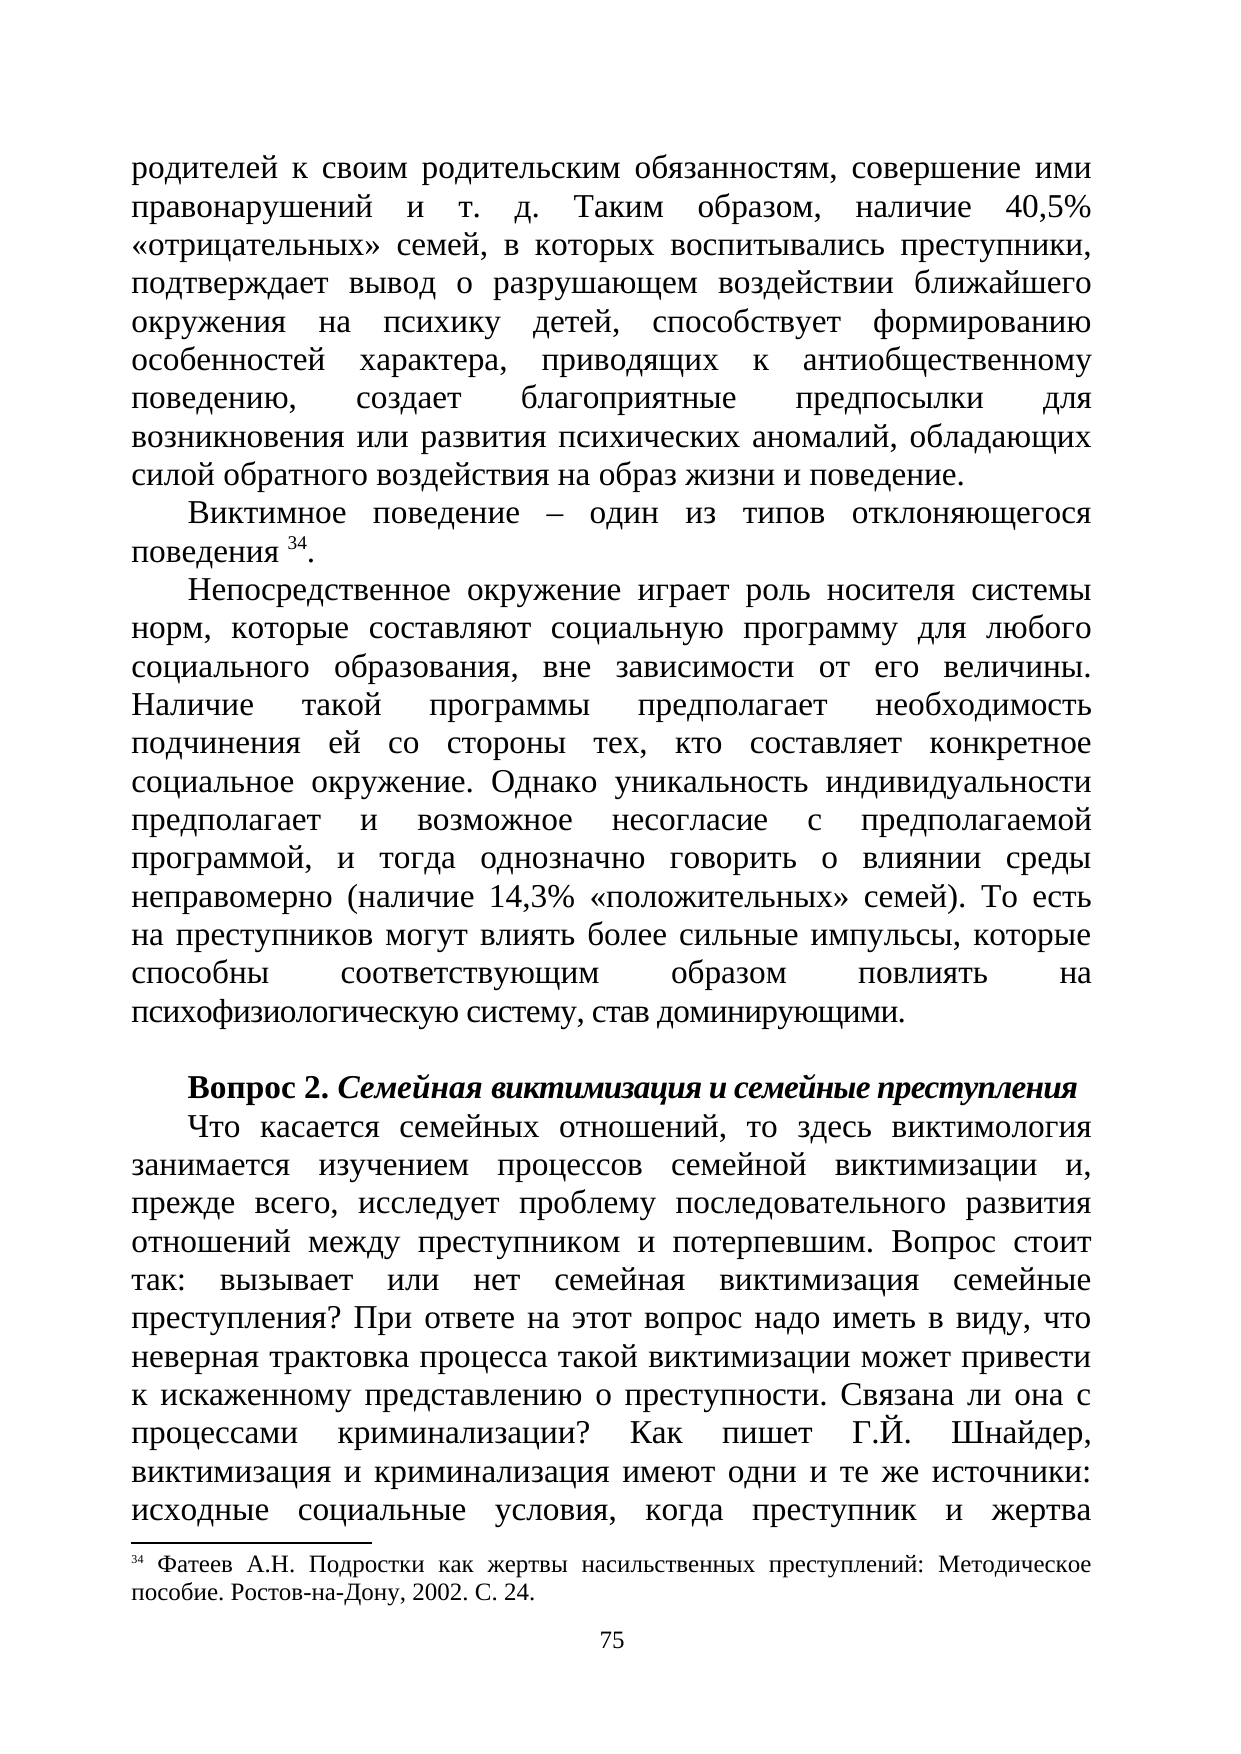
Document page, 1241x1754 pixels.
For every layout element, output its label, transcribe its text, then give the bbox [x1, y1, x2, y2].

text Непосредственное окружение играет роль носителя системы норм, которые составляют социальную программу для любого социального образования, вне зависимости от его величины. Наличие такой программы предполагает необходимость подчинения ей со стороны тех, кто составляет конкретное социальное окружение. Однако уникальность индивидуальности предполагает и возможное несогласие с предполагаемой программой, и тогда однозначно говорить о влиянии среды неправомерно (наличие 14,3% «положительных» семей). То есть на преступников могут влиять более сильные импульсы, которые способны соответствующим образом повлиять на психофизиологическую систему, став доминирующими. [131, 569, 1092, 1029]
text Виктимное поведение – один из типов отклоняющегося поведения . [131, 493, 1092, 569]
text Вопрос 2. Семейная виктимизация и семейные преступления [131, 1068, 1092, 1106]
